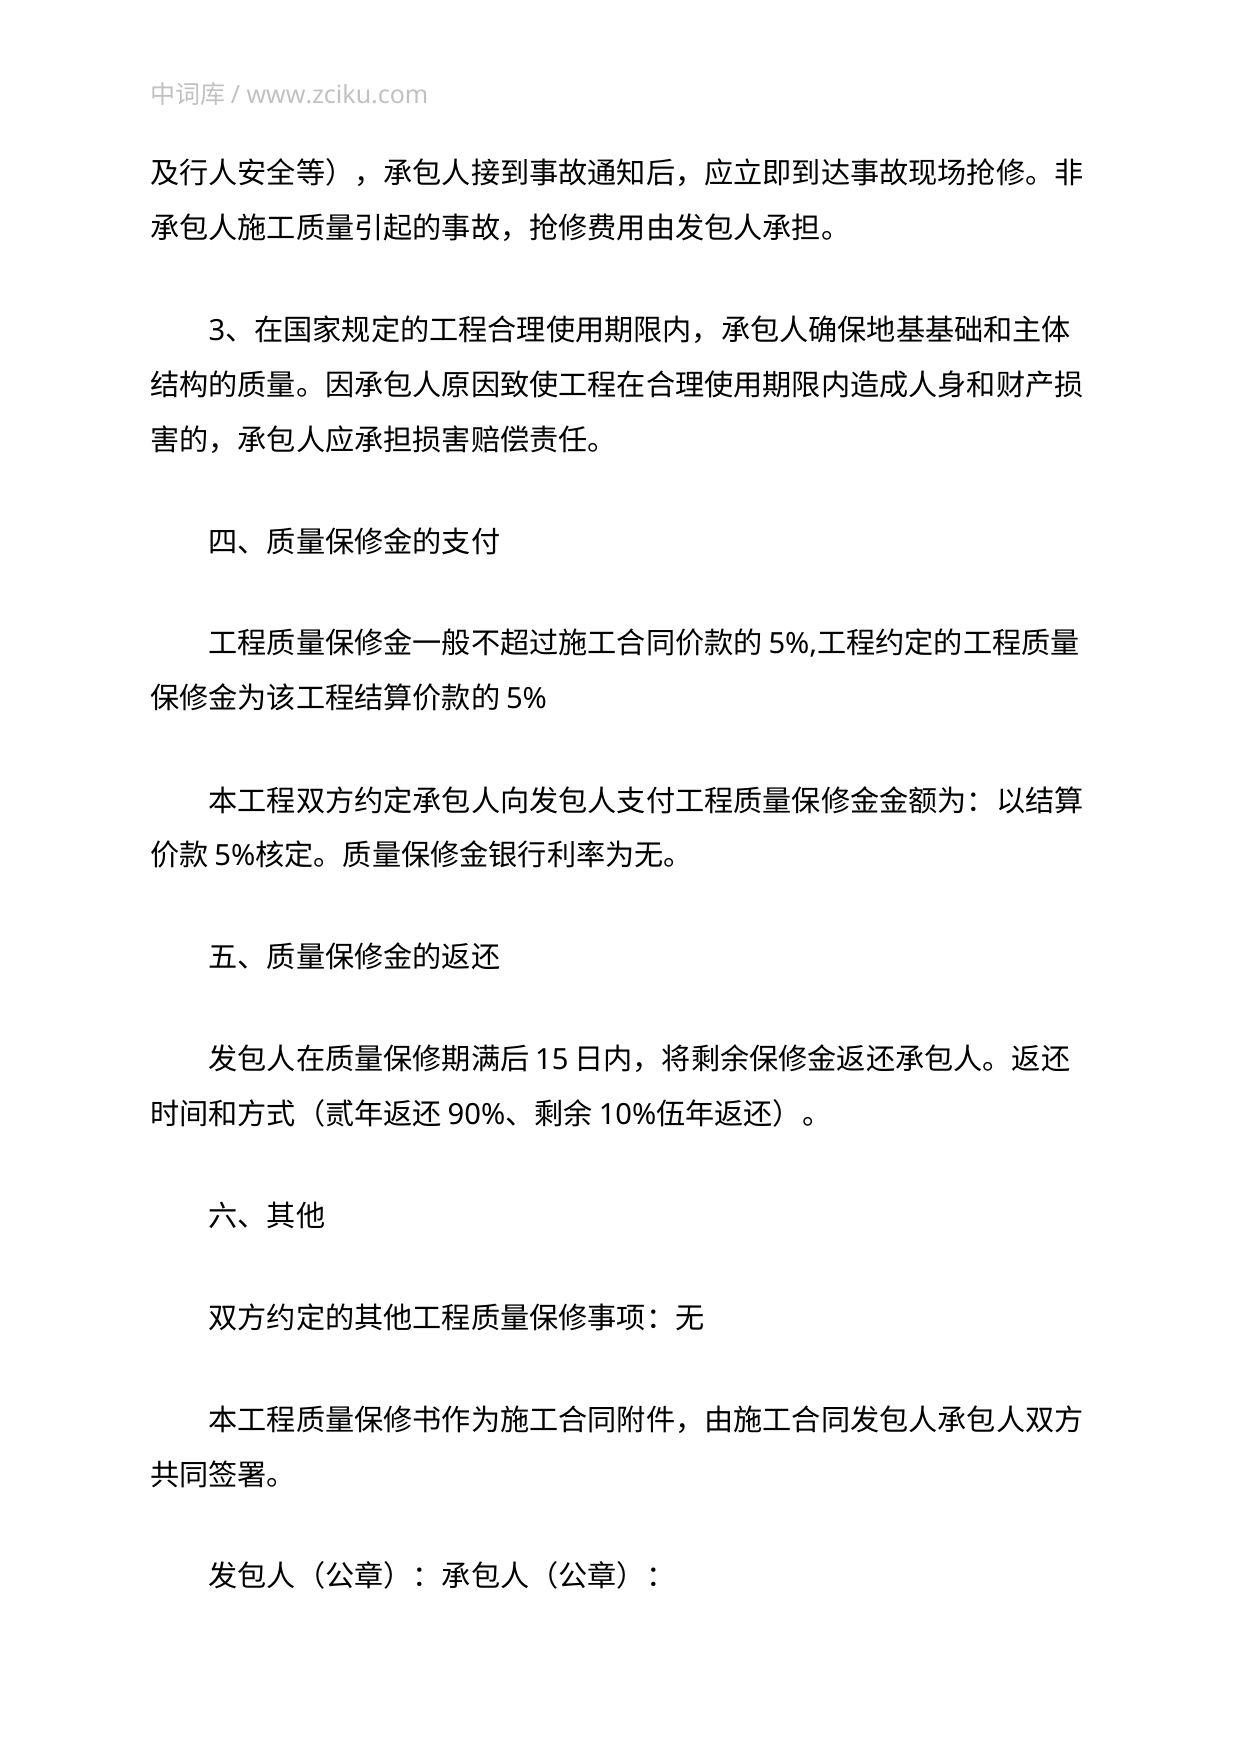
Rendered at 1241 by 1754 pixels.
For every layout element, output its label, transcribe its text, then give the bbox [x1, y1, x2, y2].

text 3、在国家规定的工程合理使用期限内，承包人确保地基基础和主体结构的质量。因承包人原因致使工程在合理使用期限内造成人身和财产损害的，承包人应承担损害赔偿责任。 [150, 307, 1090, 459]
text 本工程质量保修书作为施工合同附件，由施工合同发包人承包人双方共同签署。 [150, 1396, 1090, 1493]
text 四、质量保修金的支付 [150, 518, 1090, 561]
text 发包人（公章）：承包人（公章）： [150, 1553, 1090, 1595]
text 五、质量保修金的返还 [150, 934, 1090, 976]
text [150, 150, 1090, 247]
text 工程质量保修金一般不超过施工合同价款的5%,工程约定的工程质量保修金为该工程结算价款的5% [150, 620, 1090, 717]
text 双方约定的其他工程质量保修事项：无 [150, 1294, 1090, 1337]
text 本工程双方约定承包人向发包人支付工程质量保修金金额为：以结算价款5%核定。质量保修金银行利率为无。 [150, 777, 1090, 874]
text 六、其他 [150, 1193, 1090, 1235]
text 发包人在质量保修期满后15日内，将剩余保修金返还承包人。返还时间和方式（贰年返还90%、剩余10%伍年返还）。 [150, 1036, 1090, 1133]
